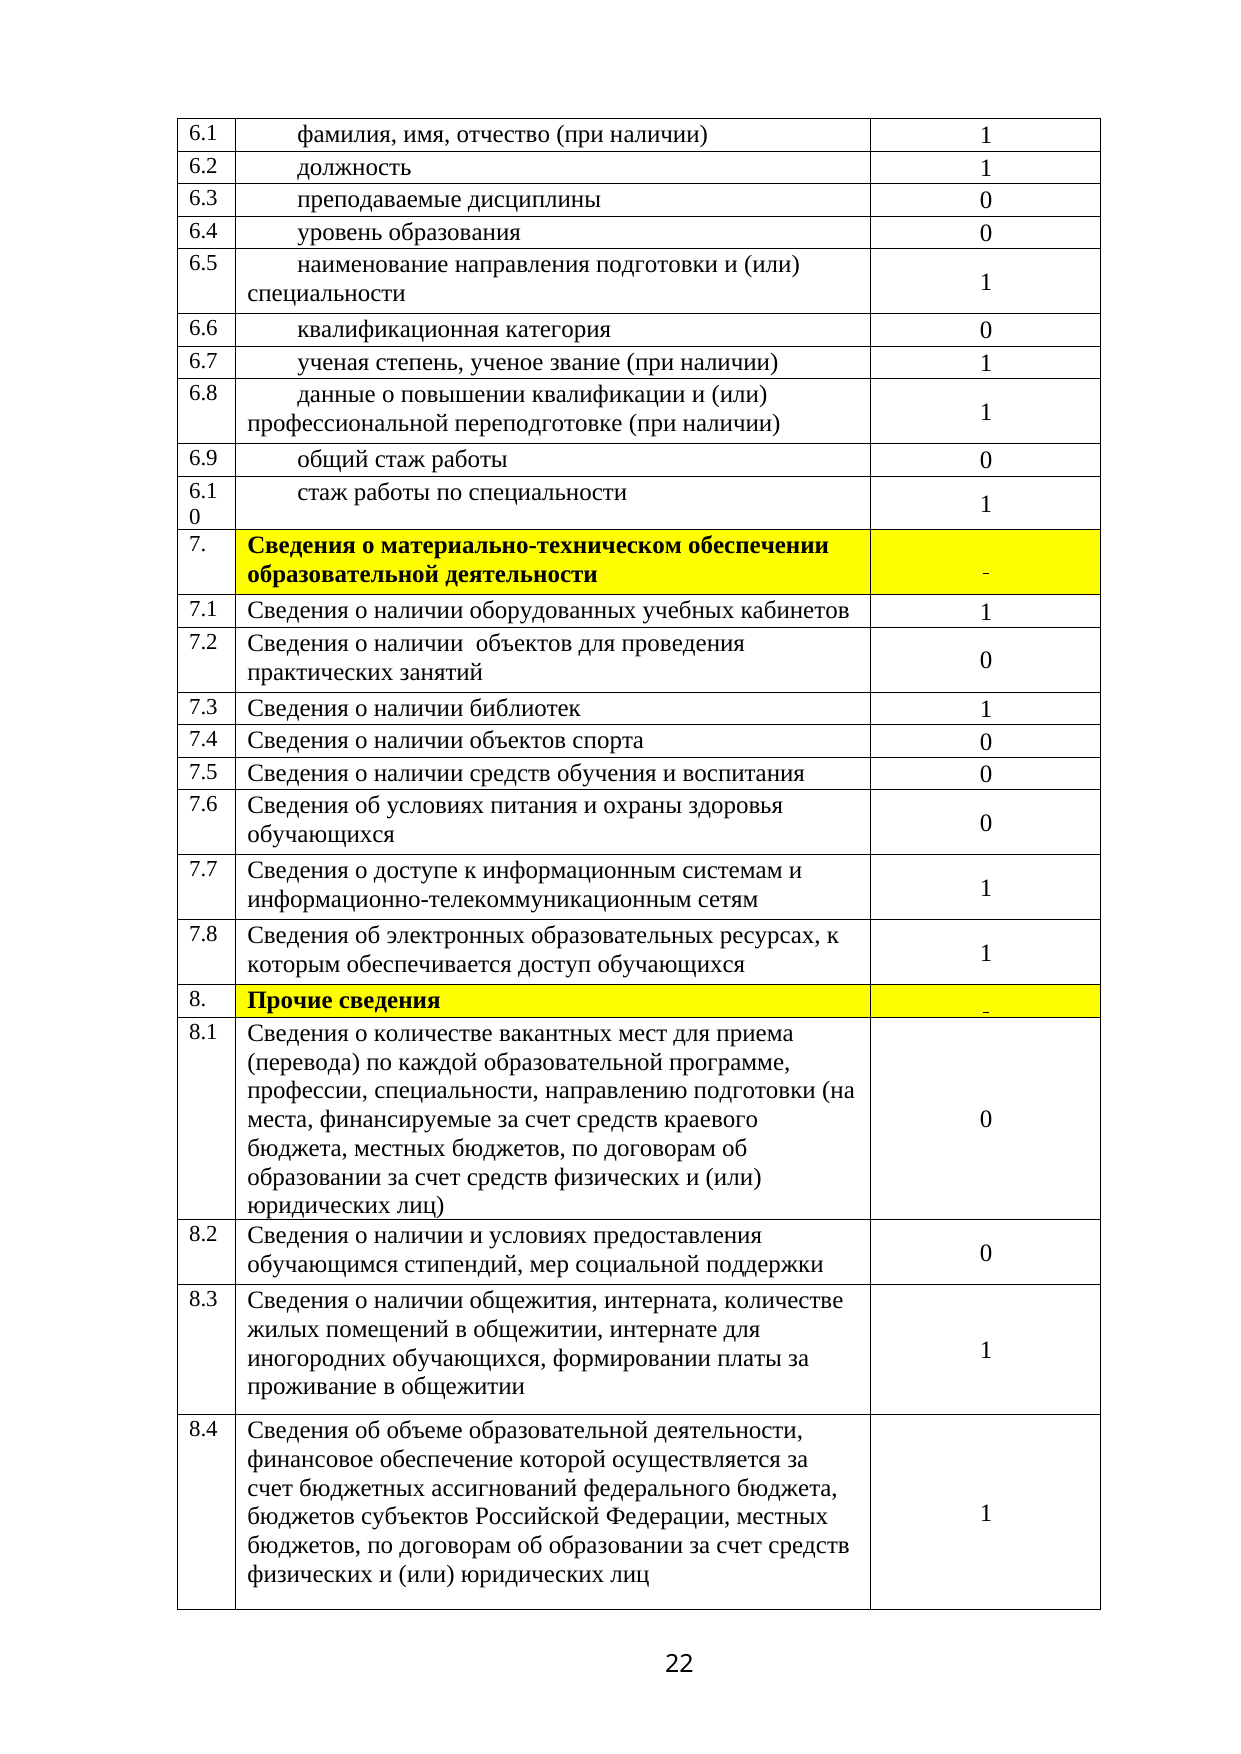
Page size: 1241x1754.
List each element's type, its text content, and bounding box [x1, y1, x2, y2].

table_cell 1 [871, 1415, 1100, 1609]
table_cell 8. [178, 985, 235, 1017]
table_cell 1 [871, 379, 1100, 443]
table_cell 7.1 [178, 595, 235, 627]
table_cell Сведения о наличии объектов для проведения практических занятий [236, 628, 870, 692]
table_cell Прочие сведения [236, 985, 870, 1017]
table_cell 7.4 [178, 725, 235, 757]
table_cell 7.2 [178, 628, 235, 692]
table_cell [871, 530, 1100, 594]
table_cell стаж работы по специальности [236, 477, 870, 529]
table_cell Сведения об объеме образовательной деятельности, финансовое обеспечение которой осуществляется за счет бюджетных ассигнований федерального бюджета, бюджетов субъектов Российской Федерации, местных бюджетов, по договорам об образовании за счет средств физических и (или) юридических лиц [236, 1415, 870, 1609]
table_cell Сведения о наличии средств обучения и воспитания [236, 758, 870, 789]
table_cell 0 [871, 217, 1100, 248]
table_cell 1 [871, 477, 1100, 529]
table_cell уровень образования [236, 217, 870, 248]
table_cell 0 [871, 1018, 1100, 1219]
table_cell 7. [178, 530, 235, 594]
table_cell 1 [871, 347, 1100, 378]
table_cell Сведения о доступе к информационным системам и информационно-телекоммуникационным сетям [236, 855, 870, 919]
table_cell 7.7 [178, 855, 235, 919]
table_cell Сведения о наличии и условиях предоставления обучающимся стипендий, мер социальной поддержки [236, 1220, 870, 1284]
table_cell 7.5 [178, 758, 235, 789]
table_cell наименование направления подготовки и (или) специальности [236, 249, 870, 313]
table_cell 6.5 [178, 249, 235, 313]
table_cell 1 [871, 152, 1100, 183]
table_cell должность [236, 152, 870, 183]
table_cell Сведения о наличии библиотек [236, 693, 870, 724]
table_cell 6.8 [178, 379, 235, 443]
table_cell 6.4 [178, 217, 235, 248]
table_cell 8.4 [178, 1415, 235, 1609]
table_cell [871, 985, 1100, 1017]
table_cell 8.3 [178, 1285, 235, 1414]
table_cell 0 [871, 725, 1100, 757]
table_cell данные о повышении квалификации и (или) профессиональной переподготовке (при наличии) [236, 379, 870, 443]
table_cell 1 [871, 920, 1100, 984]
table_cell 6.10 [178, 477, 235, 529]
table_cell 8.2 [178, 1220, 235, 1284]
table_cell общий стаж работы [236, 444, 870, 476]
table_cell ученая степень, ученое звание (при наличии) [236, 347, 870, 378]
table_cell 8.1 [178, 1018, 235, 1219]
table_cell 1 [871, 249, 1100, 313]
table_cell квалификационная категория [236, 314, 870, 346]
table_cell фамилия, имя, отчество (при наличии) [236, 119, 870, 151]
table_cell Сведения о материально-техническом обеспечении образовательной деятельности [236, 530, 870, 594]
table_cell 7.6 [178, 790, 235, 854]
table_cell 1 [871, 693, 1100, 724]
table_cell Сведения о наличии общежития, интерната, количестве жилых помещений в общежитии, интернате для иногородних обучающихся, формировании платы за проживание в общежитии [236, 1285, 870, 1414]
table_cell 0 [871, 790, 1100, 854]
table_cell 6.3 [178, 184, 235, 216]
table_cell Сведения о наличии оборудованных учебных кабинетов [236, 595, 870, 627]
table_cell Сведения об электронных образовательных ресурсах, к которым обеспечивается доступ обучающихся [236, 920, 870, 984]
table_cell 6.9 [178, 444, 235, 476]
table_cell Сведения об условиях питания и охраны здоровья обучающихся [236, 790, 870, 854]
table_cell 0 [871, 758, 1100, 789]
table_cell 6.2 [178, 152, 235, 183]
table_cell 1 [871, 1285, 1100, 1414]
table_cell 0 [871, 444, 1100, 476]
table_cell 1 [871, 595, 1100, 627]
table_cell 0 [871, 314, 1100, 346]
table_cell Сведения о количестве вакантных мест для приема (перевода) по каждой образовательной программе, профессии, специальности, направлению подготовки (на места, финансируемые за счет средств краевого бюджета, местных бюджетов, по договорам об образовании за счет средств физических и (или) юридических лиц) [236, 1018, 870, 1219]
table_cell 6.7 [178, 347, 235, 378]
table_cell 0 [871, 628, 1100, 692]
table_cell 7.8 [178, 920, 235, 984]
table_cell 0 [871, 1220, 1100, 1284]
table_cell 0 [871, 184, 1100, 216]
table_cell 6.6 [178, 314, 235, 346]
table_cell 1 [871, 119, 1100, 151]
table_cell Сведения о наличии объектов спорта [236, 725, 870, 757]
table_cell 6.1 [178, 119, 235, 151]
table_cell 1 [871, 855, 1100, 919]
table_cell 7.3 [178, 693, 235, 724]
table_cell преподаваемые дисциплины [236, 184, 870, 216]
